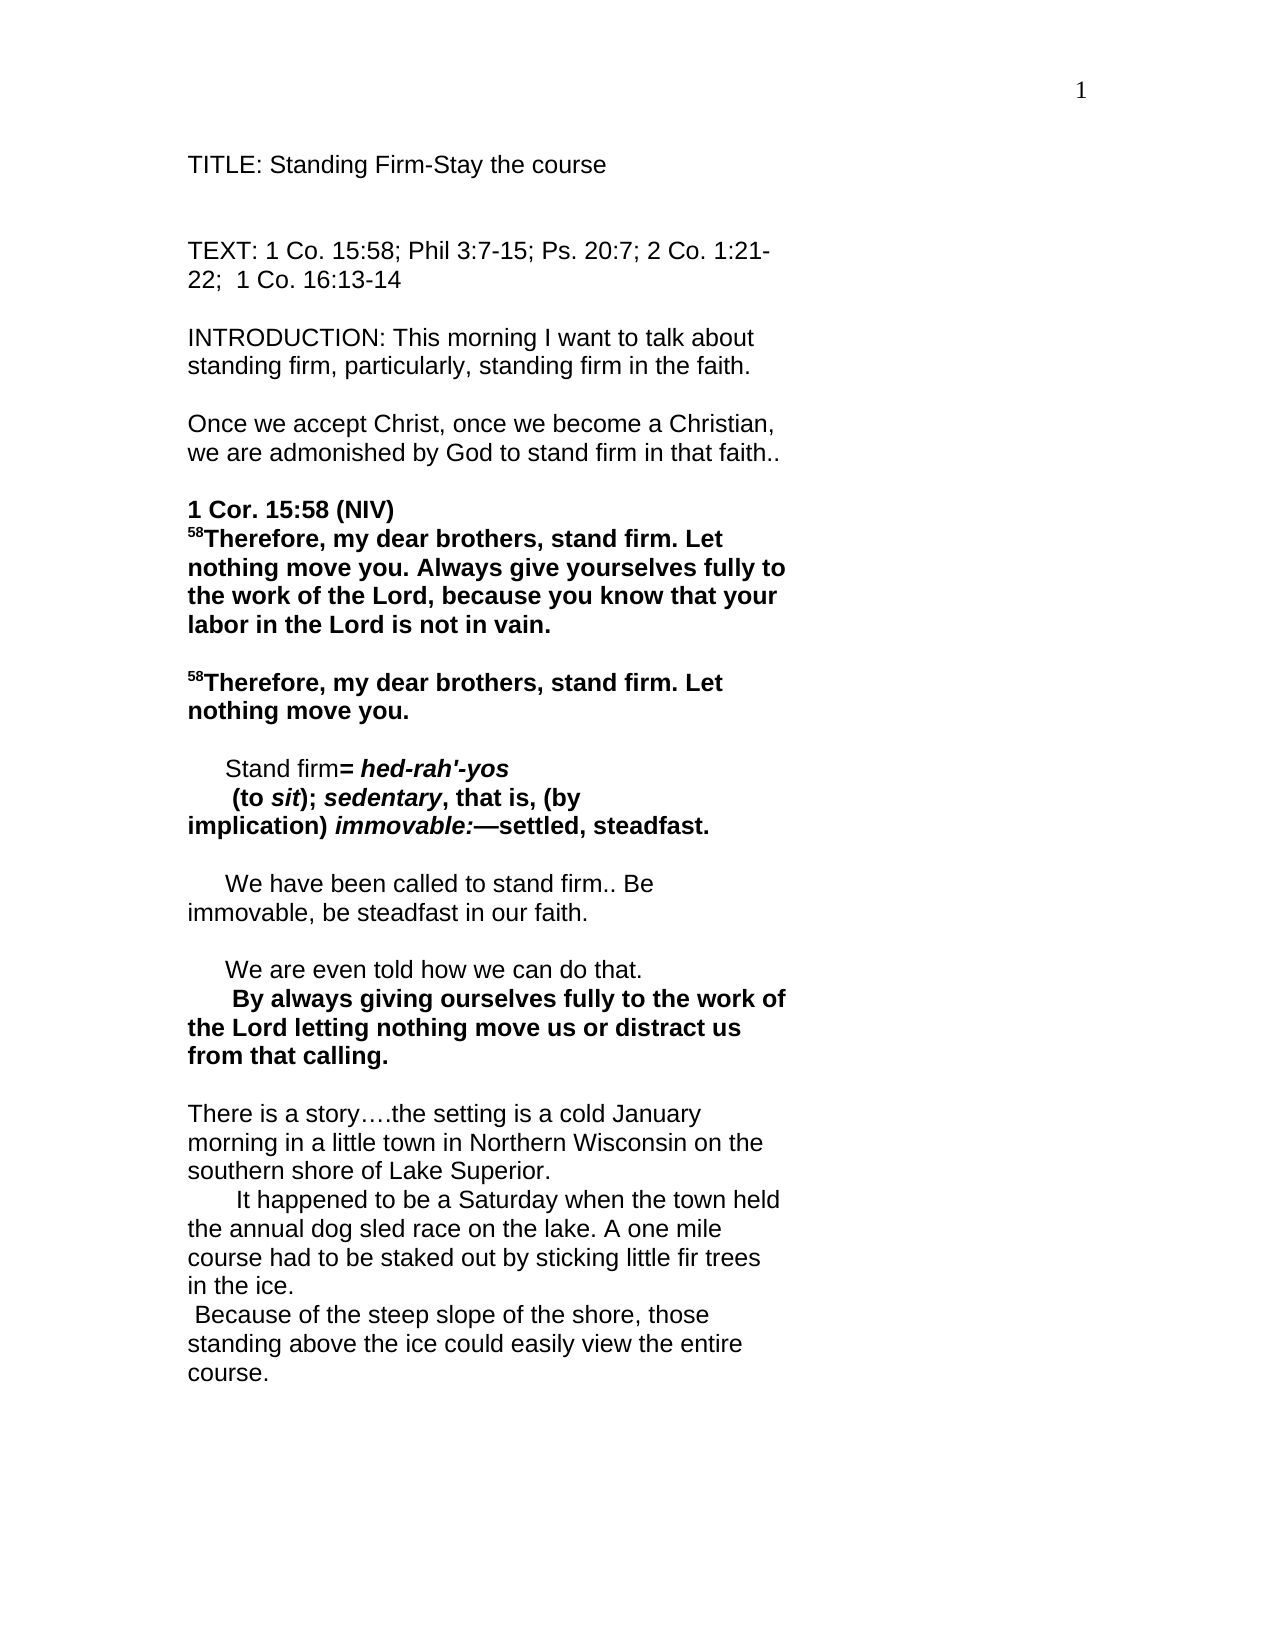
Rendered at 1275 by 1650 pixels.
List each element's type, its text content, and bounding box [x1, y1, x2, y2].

text We are even told how we can do that. [187, 955, 787, 984]
text 58Therefore, my dear brothers, stand firm. Let nothing move you. [187, 667, 787, 725]
text By always giving ourselves fully to the work of the Lord letting nothing move us or distract us from that calling. [187, 984, 787, 1070]
text Once we accept Christ, once we become a Christian, we are admonished by God to stand firm in that faith.. [187, 409, 787, 466]
text There is a story….the setting is a cold January morning in a little town in Northern Wisconsin on the southern shore of Lake Superior. [187, 1099, 787, 1185]
text (to sit); sedentary, that is, (by implication) immovable:—settled, steadfast. [187, 782, 787, 840]
text INTRODUCTION: This morning I want to talk about standing firm, particularly, standing firm in the faith. [187, 322, 787, 380]
text Because of the steep slope of the shore, those standing above the ice could easily view the entire course. [187, 1300, 787, 1386]
text 1 Cor. 15:58 (NIV) 58Therefore, my dear brothers, stand firm. Let nothing move you. Always give yourselves fully to the work of the Lord, because you know that your labor in the Lord is not in vain. [187, 466, 787, 639]
text It happened to be a Saturday when the town held the annual dog sled race on the lake. A one mile course had to be staked out by sticking little fir trees in the ice. [187, 1185, 787, 1300]
text We have been called to stand firm.. Be immovable, be steadfast in our faith. [187, 869, 787, 926]
text Stand firm= hed-rah'-yos [187, 754, 787, 782]
text TEXT: ; ; Ps. 20:7; 16:13-14 [187, 236, 787, 294]
text TITLE: Standing Firm-Stay the course [187, 150, 787, 179]
